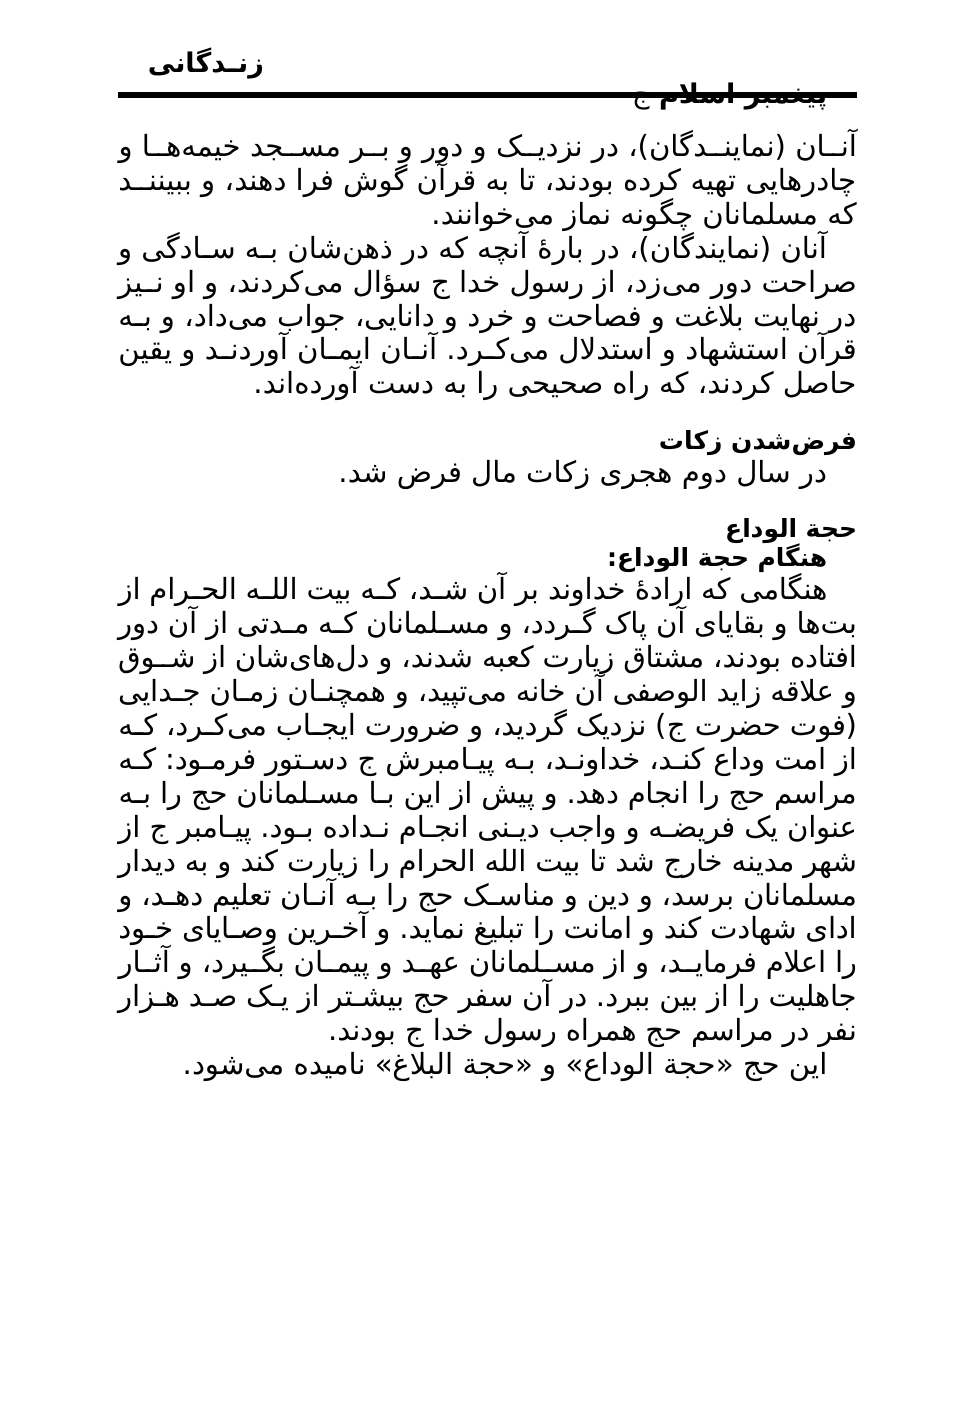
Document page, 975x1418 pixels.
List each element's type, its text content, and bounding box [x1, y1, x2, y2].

text این حج «حجة الوداع» و «حجة البلاغ» نامیده می‌شود. [118, 1048, 857, 1082]
text فرض‌شدن زکات [118, 426, 857, 455]
text آنان (نمایندگان)، در بارۀ آنچه که در ذهن‌شان به سادگی و صراحت دور می‌زد، از رسول خدا ج سؤال می‌کردند، و او نیز در نهایت بلاغت و فصاحت و خرد و دانایی، جواب می‌داد، و به قرآن استشهاد و استدلال می‌کرد. آنان ایمان آوردند و یقین حاصل کردند، که راه صحیحی را به دست آورده‌اند. [118, 231, 857, 401]
text در سال دوم هجری زکات مال فرض شد. [118, 455, 857, 489]
text هنگام حجة الوداع: [118, 543, 857, 572]
text هنگامی که ارادۀ خداوند بر آن شد، که بیت الله الحرام از بت‌ها و بقایای آن پاک گردد، و مسلمانان که مدتی از آن دور افتاده بودند، مشتاق زیارت کعبه شدند، و دل‌های‌شان از شوق و علاقه زاید الوصفی آن خانه می‌تپید، و همچنان زمان جدایی (فوت حضرت ج) نزدیک گردید، و ضرورت ایجاب می‌کرد، که از امت وداع کند، خداوند، به پیامبرش ج دستور فرمود: که مراسم حج را انجام دهد. و پیش از این با مسلمانان حج را به عنوان یک فریضه و واجب دینی انجام نداده بود. پیامبر ج از شهر مدینه خارج شد تا بیت الله الحرام را زیارت کند و به دیدار مسلمانان برسد، و دین و مناسک حج را به آنان تعلیم دهد، و ادای شهادت کند و امانت را تبلیغ نماید. و آخرین وصایای خود را اعلام فرماید، و از مسلمانان عهد و پیمان بگیرد، و آثار جاهلیت را از بین ببرد. در آن سفر حج بیشتر از یک صد هزار نفر در مراسم حج همراه رسول خدا ج بودند. [118, 572, 857, 1048]
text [118, 129, 857, 231]
text حجة الوداع [118, 514, 857, 543]
